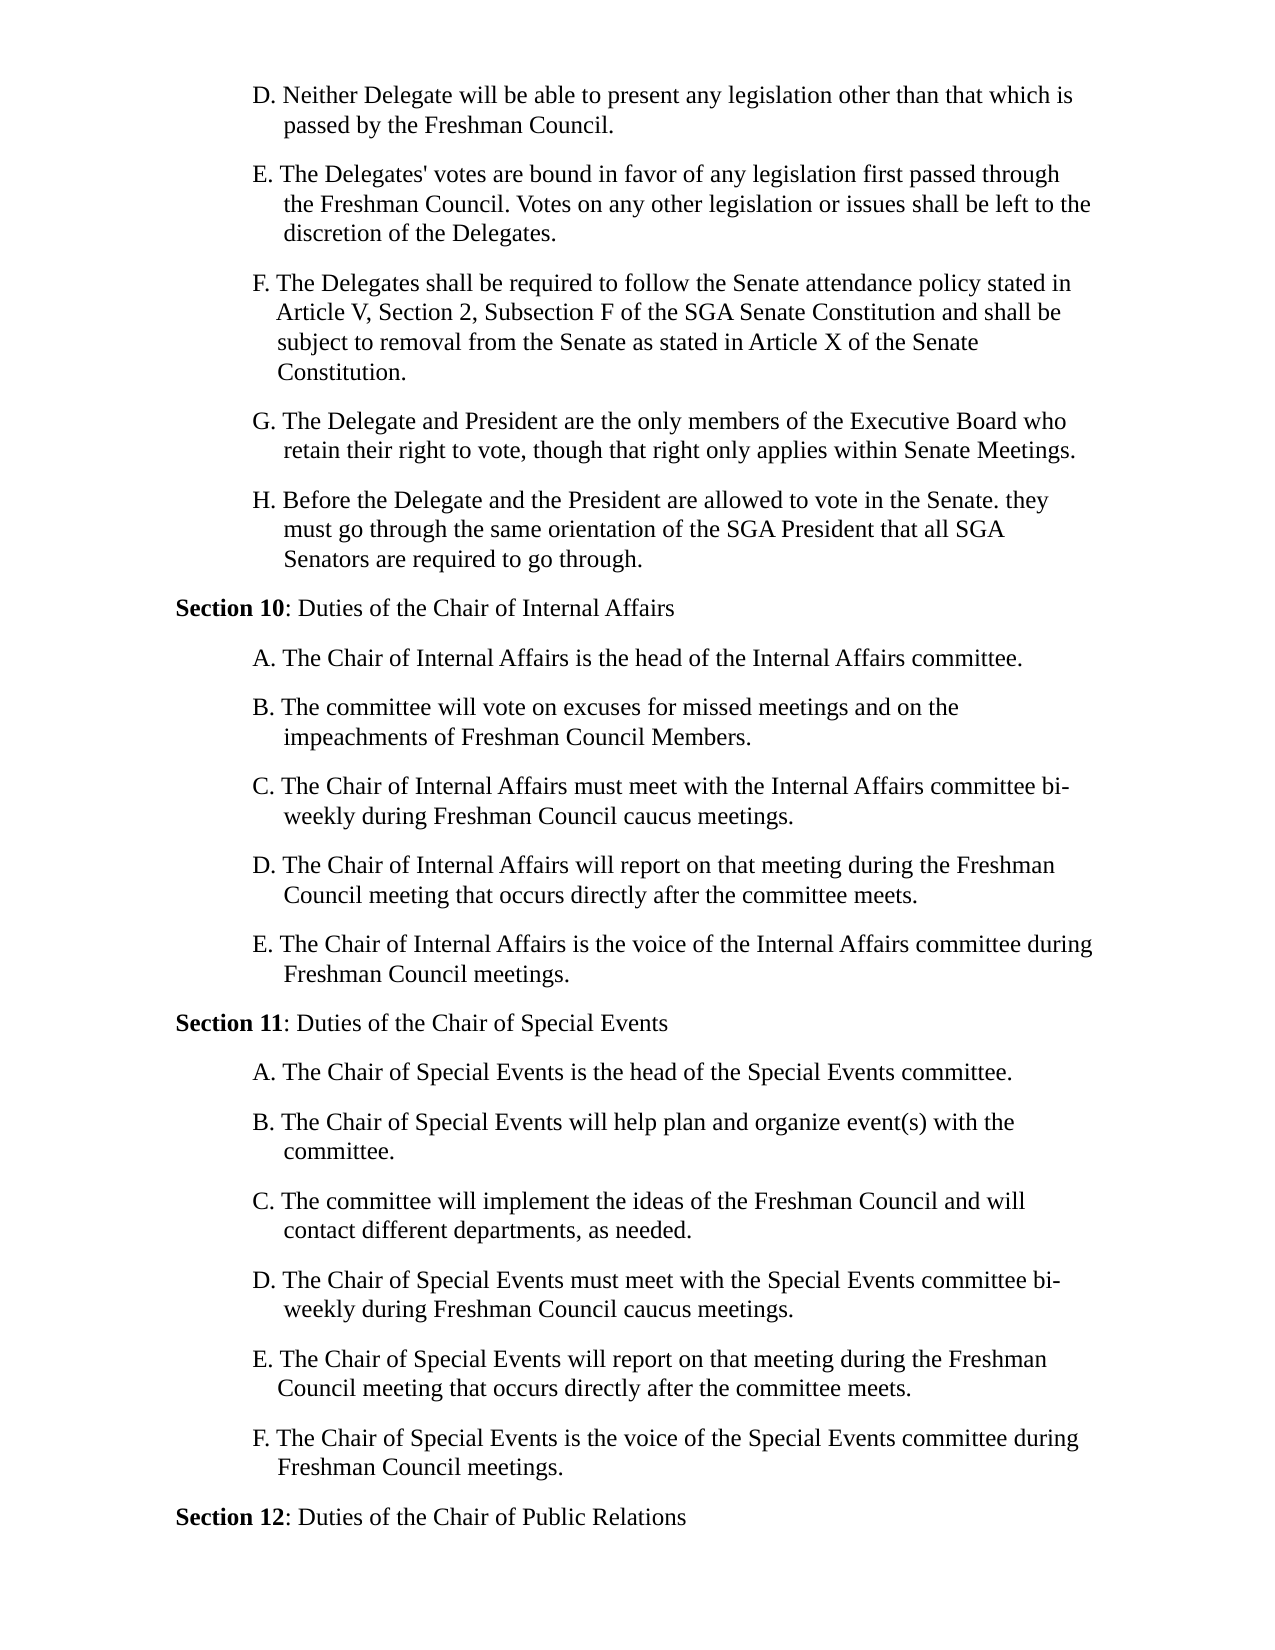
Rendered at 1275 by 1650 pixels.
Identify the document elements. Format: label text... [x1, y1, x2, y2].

text B. The Chair of Special Events will help plan and organize event(s) with the committee. [175, 1107, 1096, 1165]
text D. The Chair of Internal Affairs will report on that meeting during the Freshman Council meeting that occurs directly after the committee meets. [175, 850, 1096, 908]
text A. The Chair of Internal Affairs is the head of the Internal Affairs committee. [175, 643, 1096, 672]
text G. The Delegate and President are the only members of the Executive Board who retain their right to vote, though that right only applies within Senate Meetings. [175, 406, 1096, 464]
text H. Before the Delegate and the President are allowed to vote in the Senate. they must go through the same orientation of the SGA President that all SGA Senators are required to go through. [175, 485, 1096, 573]
text F. The Chair of Special Events is the voice of the Special Events committee during Freshman Council meetings. [175, 1423, 1096, 1481]
text Section 11: Duties of the Chair of Special Events [175, 1008, 1096, 1037]
text A. The Chair of Special Events is the head of the Special Events committee. [175, 1057, 1096, 1086]
text E. The Delegates' votes are bound in favor of any legislation first passed through the Freshman Council. Votes on any other legislation or issues shall be left to the discretion of the Delegates. [175, 159, 1096, 247]
text C. The committee will implement the ideas of the Freshman Council and will contact different departments, as needed. [175, 1186, 1096, 1244]
text D. Neither Delegate will be able to present any legislation other than that which is passed by the Freshman Council. [175, 80, 1096, 139]
text C. The Chair of Internal Affairs must meet with the Internal Affairs committee bi- weekly during Freshman Council caucus meetings. [175, 771, 1096, 829]
text E. The Chair of Internal Affairs is the voice of the Internal Affairs committee during Freshman Council meetings. [175, 929, 1096, 987]
text B. The committee will vote on excuses for missed meetings and on the impeachments of Freshman Council Members. [175, 692, 1096, 751]
text Section 12: Duties of the Chair of Public Relations [175, 1502, 1096, 1530]
text F. The Delegates shall be required to follow the Senate attendance policy stated in Article V, Section 2, Subsection F of the SGA Senate Constitution and shall be subject to removal from the Senate as stated in Article X of the Senate Constitution. [175, 268, 1096, 385]
text D. The Chair of Special Events must meet with the Special Events committee bi- weekly during Freshman Council caucus meetings. [175, 1265, 1096, 1323]
text Section 10: Duties of the Chair of Internal Affairs [175, 593, 1096, 622]
text E. The Chair of Special Events will report on that meeting during the Freshman Council meeting that occurs directly after the committee meets. [175, 1344, 1096, 1402]
